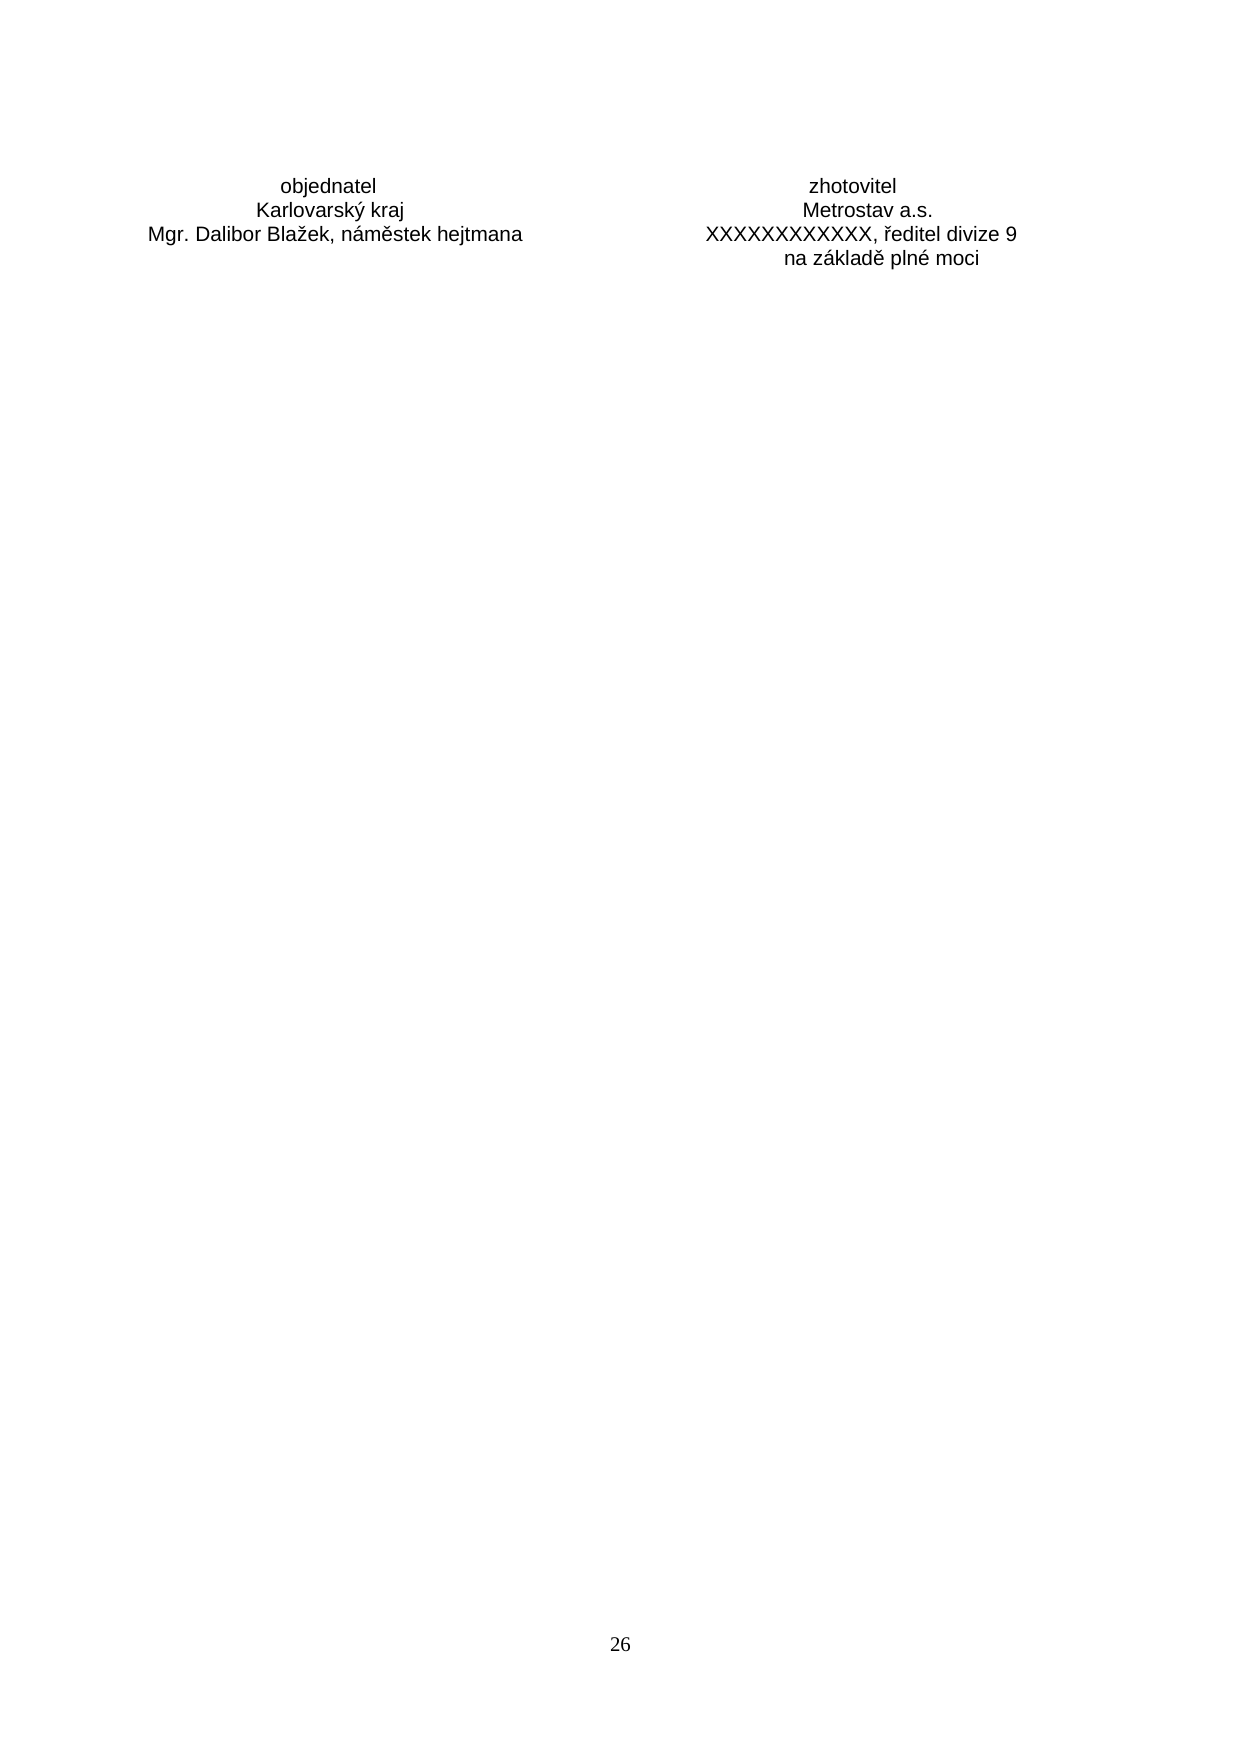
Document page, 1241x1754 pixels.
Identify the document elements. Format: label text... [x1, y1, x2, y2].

text Mgr. Dalibor Blažek, náměstek hejtmana XXXXXXXXXXXX, ředitel divize 9 [148, 222, 1093, 246]
text na základě plné moci [148, 246, 1093, 270]
text objednatel zhotovitel [148, 174, 1093, 198]
text Karlovarský kraj Metrostav a.s. [221, 198, 1093, 222]
